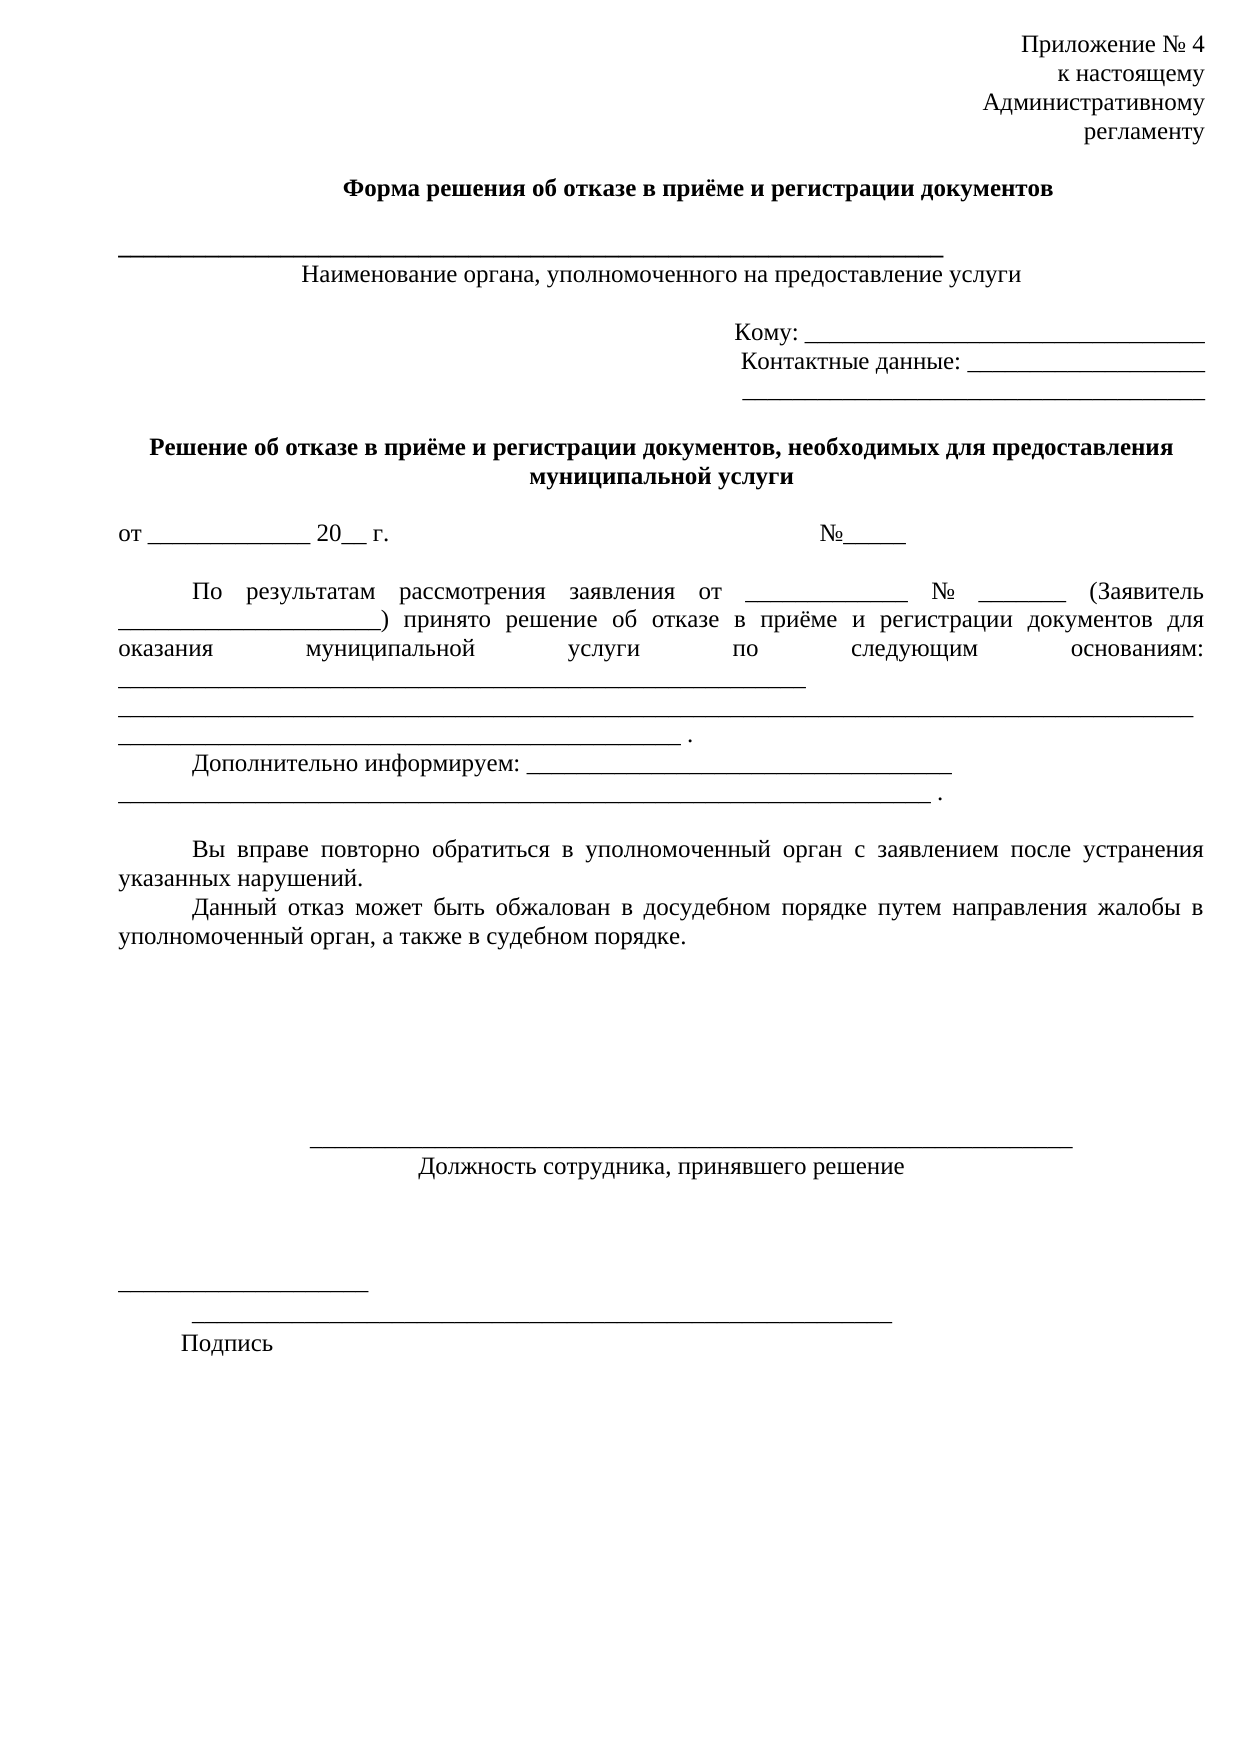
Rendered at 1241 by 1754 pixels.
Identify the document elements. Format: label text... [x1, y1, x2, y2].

text _____________________________________ [118, 374, 1205, 403]
text Приложение № 4 [118, 29, 1205, 58]
text Вы вправе повторно обратиться в уполномоченный орган с заявлением после устранения указанных нарушений. [118, 834, 1205, 892]
text __________________________________________________________________ [118, 231, 1205, 259]
text от _____________ 20__ г. №_____ [118, 518, 1205, 547]
text Данный отказ может быть обжалован в досудебном порядке путем направления жалобы в уполномоченный орган, а также в судебном порядке. [118, 892, 1205, 949]
text ____________________ ________________________________________________________ Подпись [118, 1266, 1205, 1357]
text регламенту [118, 116, 1205, 144]
text Форма решения об отказе в приёме и регистрации документов [118, 173, 1205, 202]
text По результатам рассмотрения заявления от _____________ № _______ (Заявитель _____________________) принято решение об отказе в приёме и регистрации документов для оказания муниципальной услуги по следующим основаниям: _______________________________________________________ [118, 576, 1205, 691]
text Наименование органа, уполномоченного на предоставление услуги [118, 259, 1205, 288]
text Дополнительно информируем: __________________________________ _________________________________________________________________ . [118, 748, 1205, 806]
text к настоящему [118, 58, 1205, 87]
text Кому: ________________________________ [118, 317, 1205, 346]
text ___________________________________________________________________________________________________________________________________ . [118, 691, 1205, 748]
text Решение об отказе в приёме и регистрации документов, необходимых для предоставления муниципальной услуги [118, 432, 1205, 489]
text _____________________________________________________________ Должность сотрудника, принявшего решение [118, 1122, 1205, 1179]
text Административному [118, 87, 1205, 116]
text Контактные данные: ___________________ [118, 346, 1205, 374]
